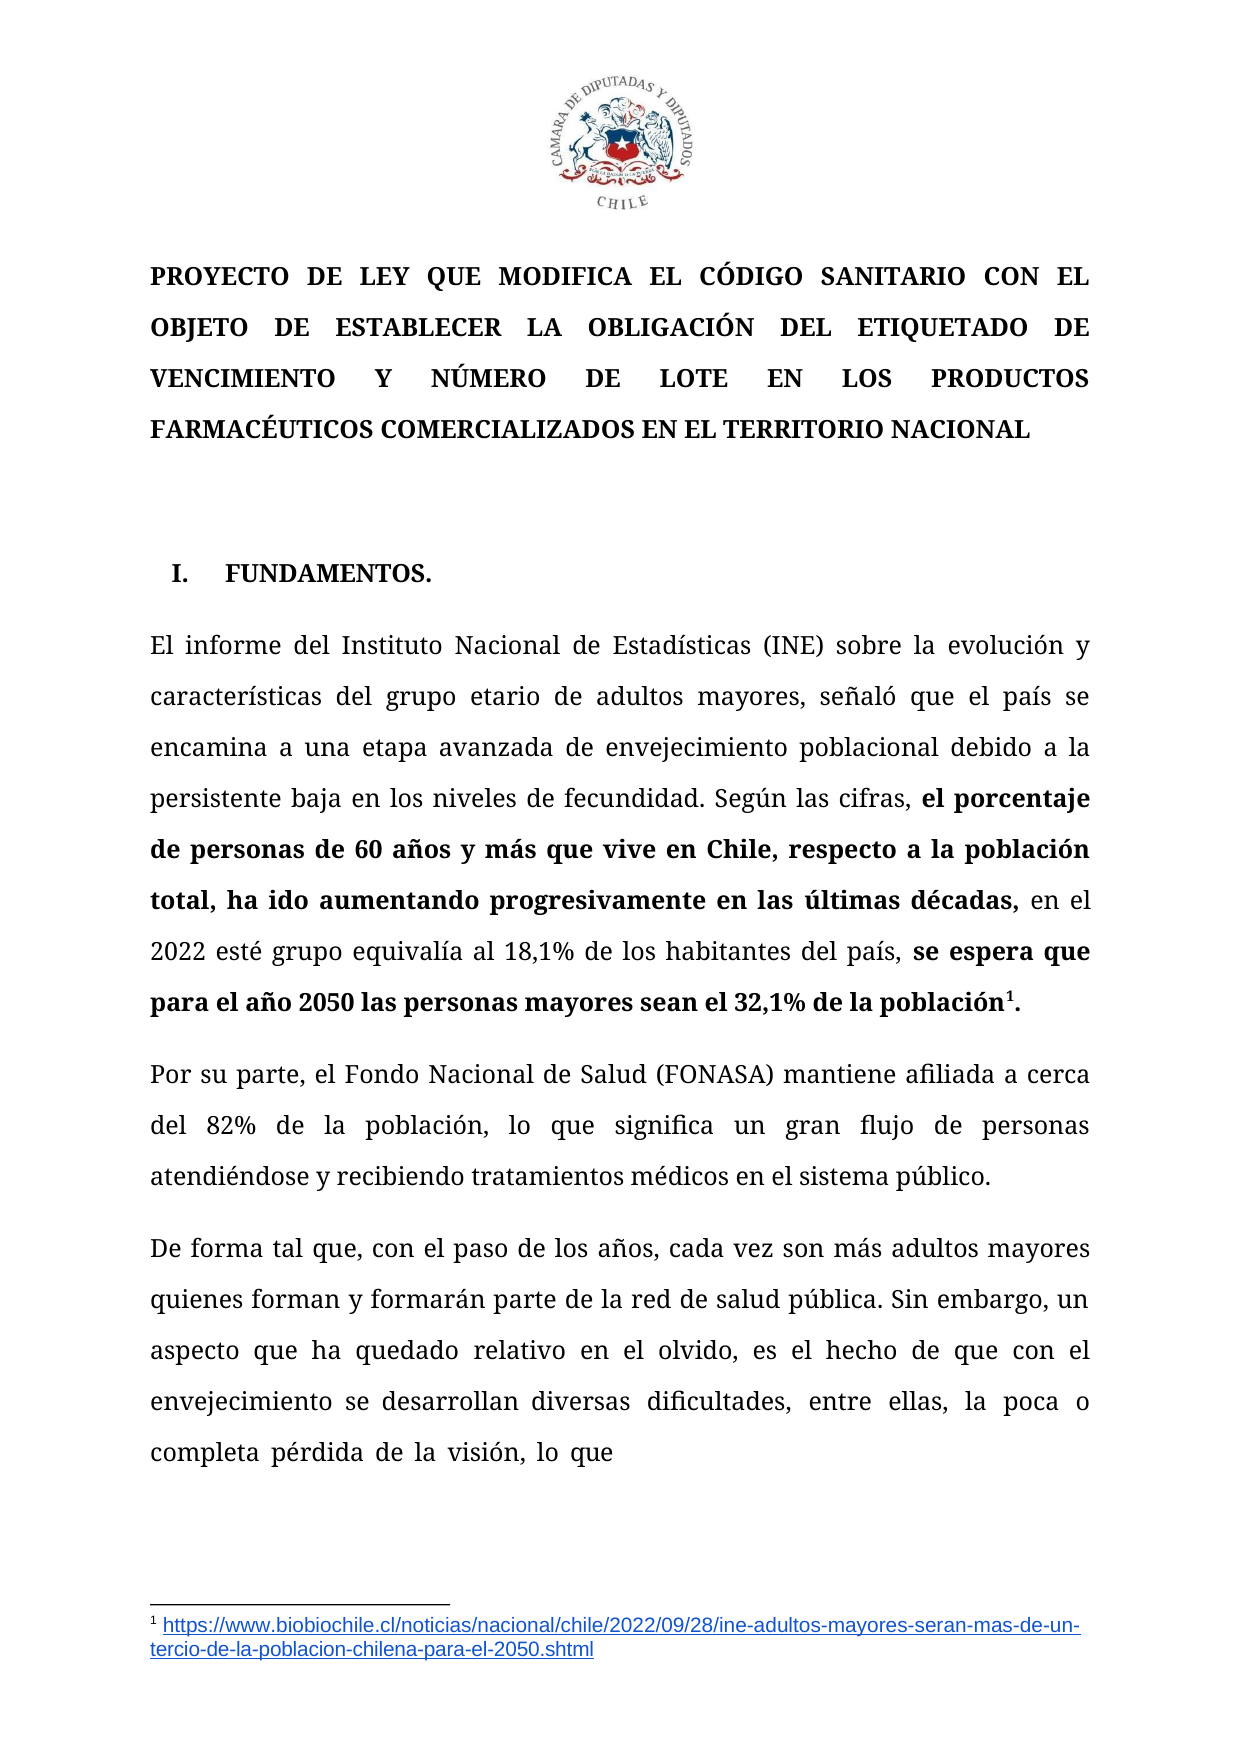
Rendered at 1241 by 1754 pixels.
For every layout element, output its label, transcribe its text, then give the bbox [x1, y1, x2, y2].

subtitle PROYECTO DE LEY QUE MODIFICA EL CÓDIGO SANITARIO CON EL OBJETO DE ESTABLECER LA OBLIGACIÓN DEL ETIQUETADO DE VENCIMIENTO Y NÚMERO DE LOTE EN LOS PRODUCTOS FARMACÉUTICOS COMERCIALIZADOS EN EL TERRITORIO NACIONAL [150, 259, 1090, 446]
text El informe del Instituto Nacional de Estadísticas (INE) sobre la evolución y características del grupo etario de adultos mayores, señaló que el país se encamina a una etapa avanzada de envejecimiento poblacional debido a la persistente baja en los niveles de fecundidad. Según las cifras, el porcentaje de personas de 60 años y más que vive en Chile, respecto a la población total, ha ido aumentando progresivamente en las últimas décadas, en el 2022 esté grupo equivalía al 18,1% de los habitantes del país, se espera que para el año 2050 las personas mayores sean el 32,1% de la población1. [150, 628, 1091, 1019]
picture [546, 75, 694, 213]
text Por su parte, el Fondo Nacional de Salud (FONASA) mantiene afiliada a cerca del 82% de la población, lo que significa un gran flujo de personas atendiéndose y recibiendo tratamientos médicos en el sistema público. [150, 1057, 1091, 1193]
text 1 https://www.biobiochile.cl/noticias/nacional/chile/2022/09/28/ine-adultos-mayores-seran-mas-de-un- tercio-de-la-poblacion-chilena-para-el-2050.shtml [150, 1613, 1082, 1661]
list FUNDAMENTOS. [171, 555, 1103, 589]
text De forma tal que, con el paso de los años, cada vez son más adultos mayores quienes forman y formarán parte de la red de salud pública. Sin embargo, un aspecto que ha quedado relativo en el olvido, es el hecho de que con el envejecimiento se desarrollan diversas dificultades, entre ellas, la poca o completa pérdida de la visión, lo que [150, 1231, 1091, 1469]
